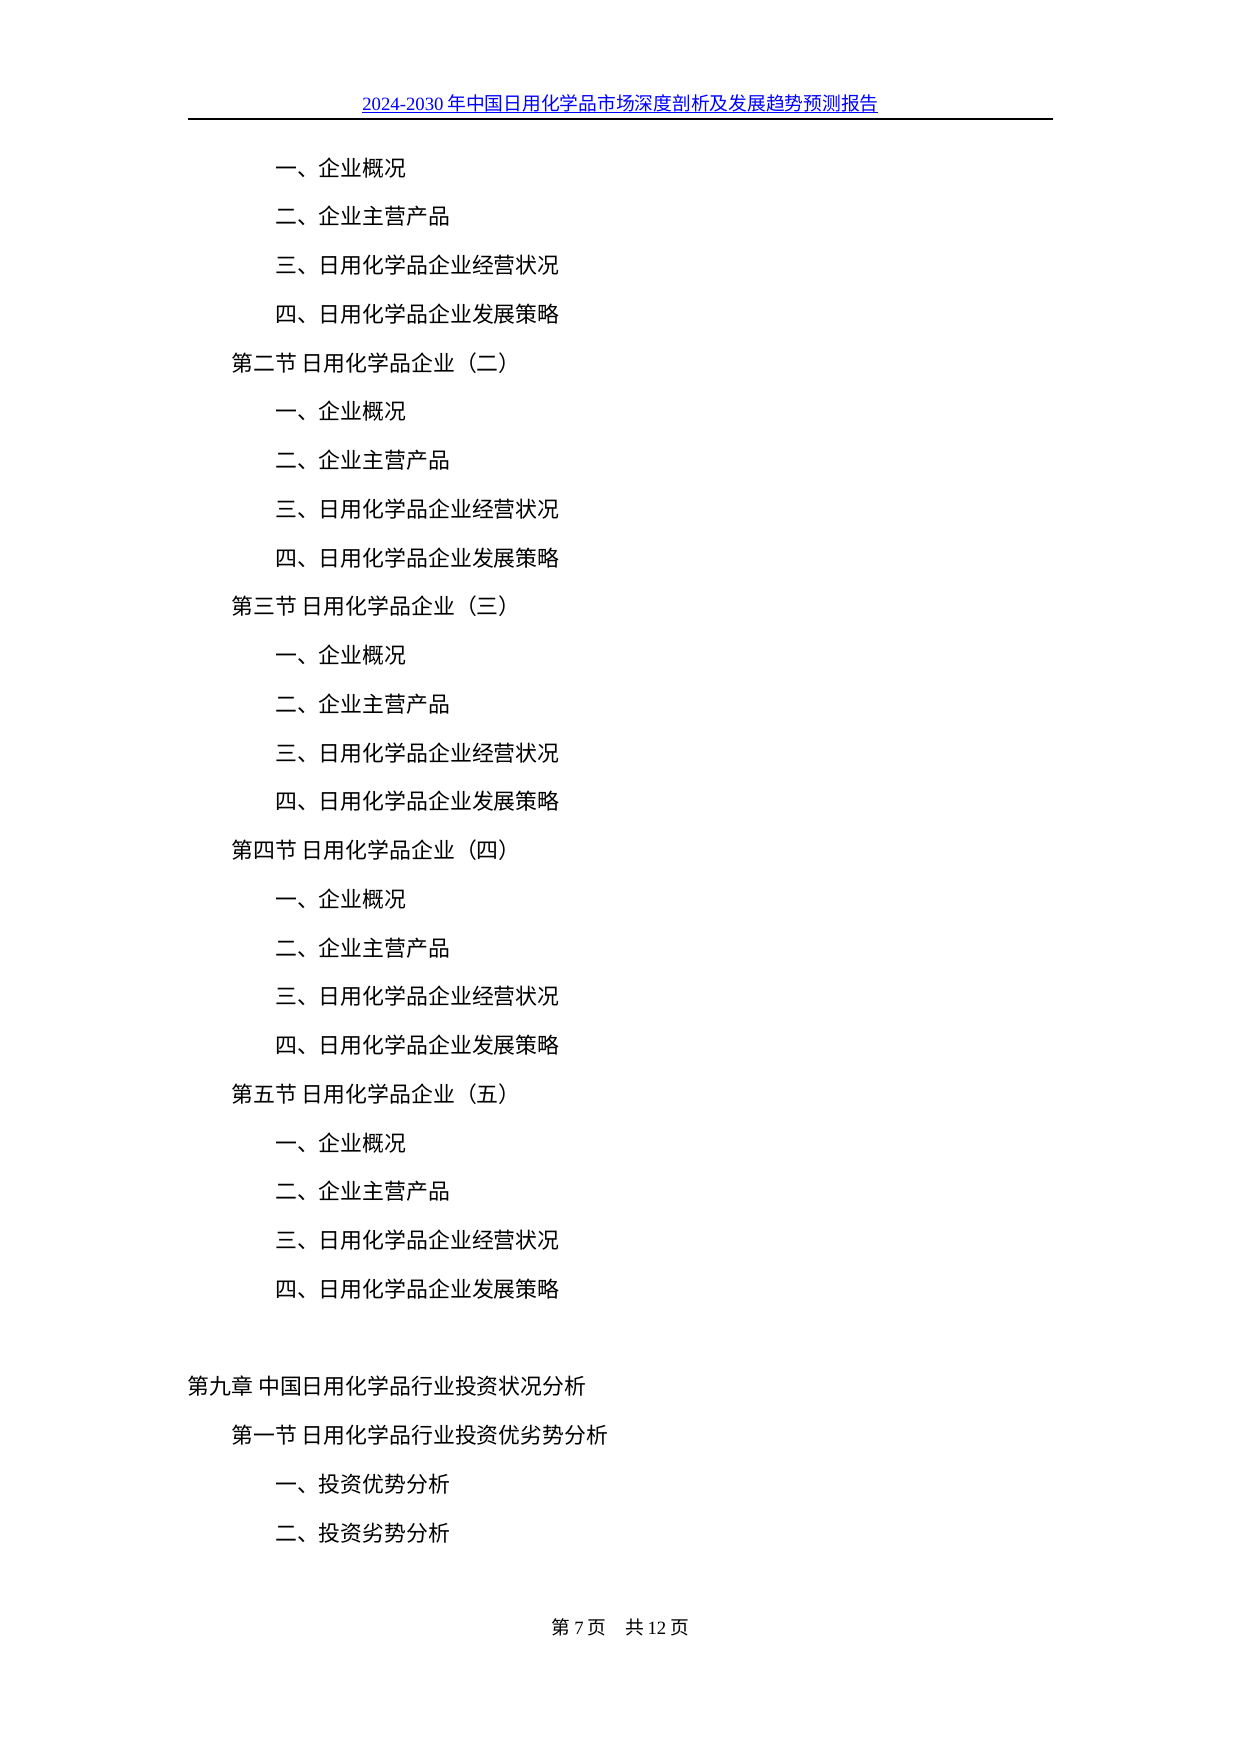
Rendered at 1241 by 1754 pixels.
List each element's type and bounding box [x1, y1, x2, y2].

text [187, 150, 1053, 1548]
